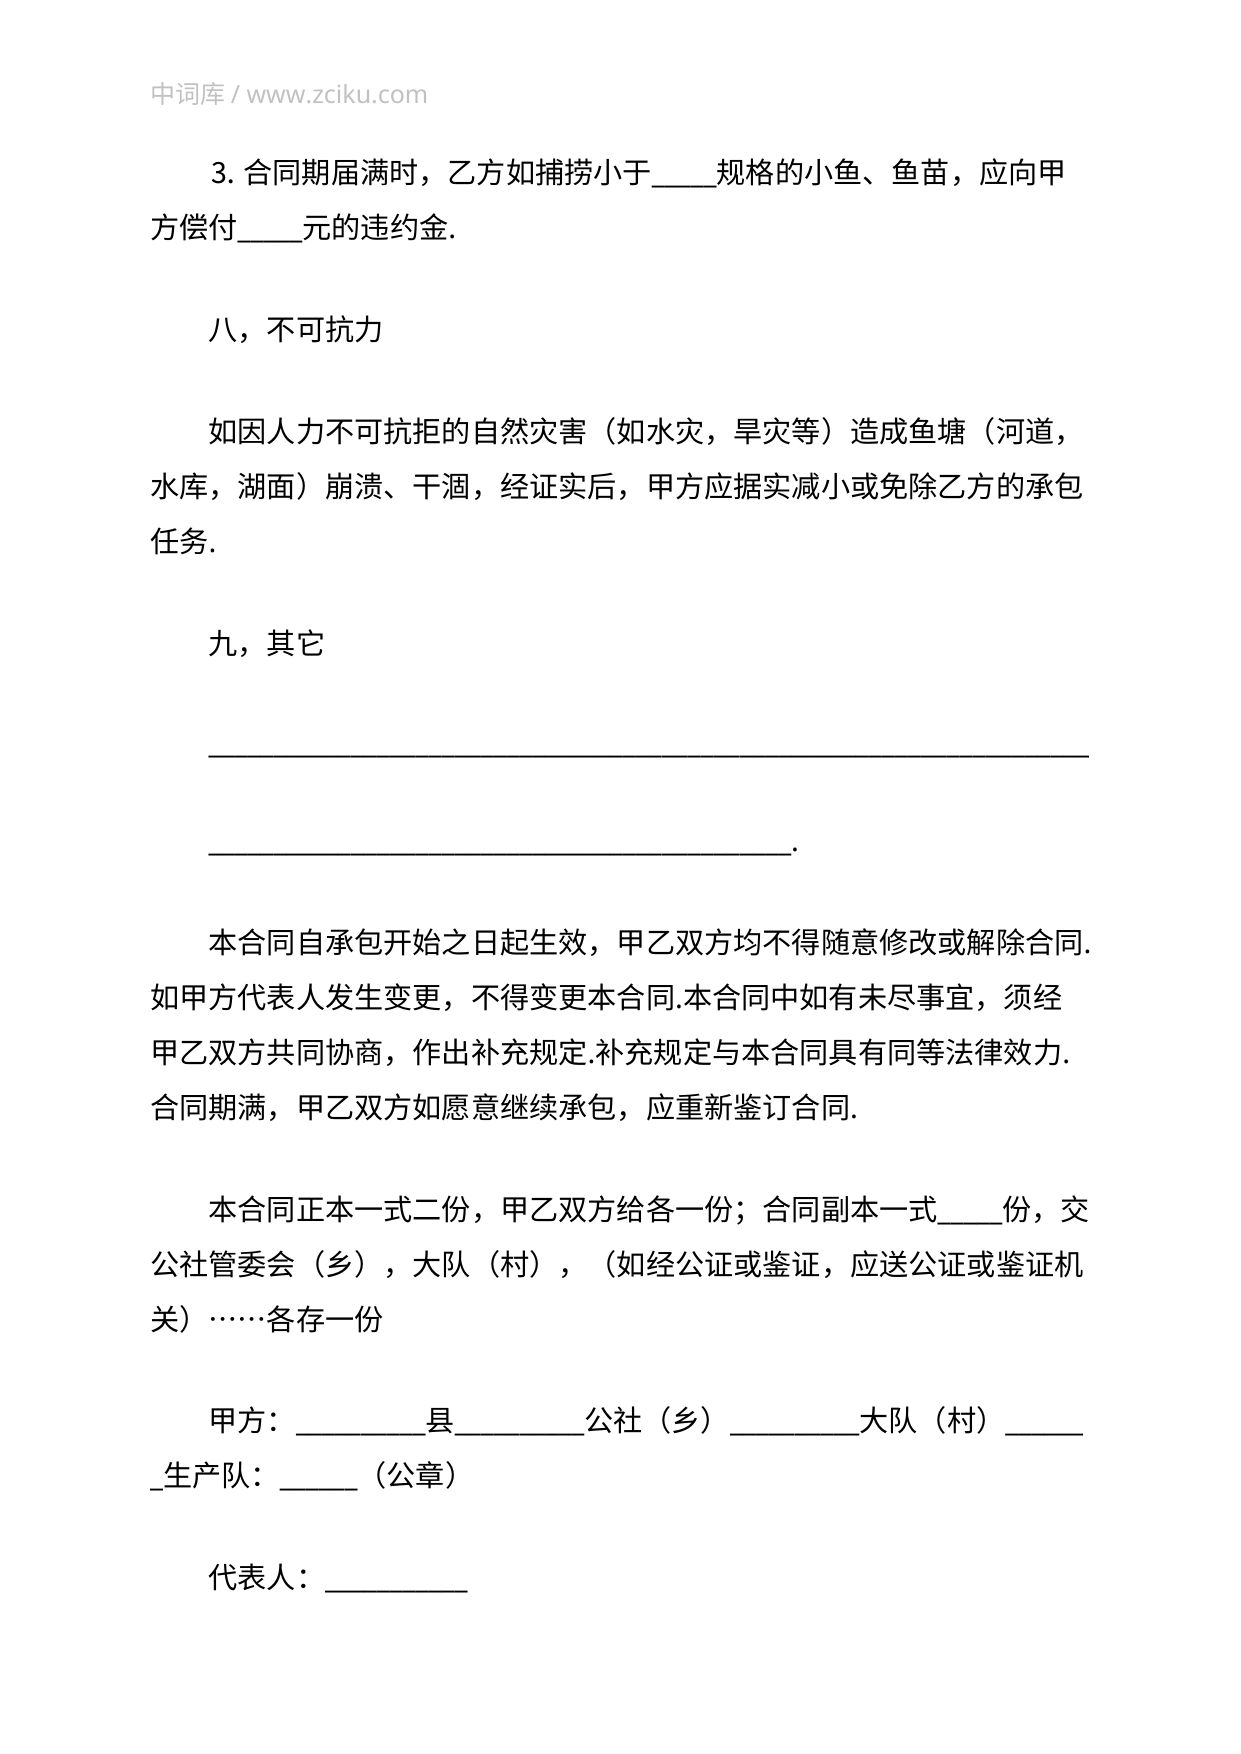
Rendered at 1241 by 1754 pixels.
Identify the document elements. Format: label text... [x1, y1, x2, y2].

text 八，不可抗力 [150, 307, 1090, 349]
text ⒊合同期届满时，乙方如捕捞小于_____规格的小鱼、鱼苗，应向甲方偿付_____元的违约金. [150, 150, 1090, 247]
text 如因人力不可抗拒的自然灾害（如水灾，旱灾等）造成鱼塘（河道，水库，湖面）崩溃、干涸，经证实后，甲方应据实减小或免除乙方的承包任务. [150, 409, 1090, 561]
text 本合同自承包开始之日起生效，甲乙双方均不得随意修改或解除合同.如甲方代表人发生变更，不得变更本合同.本合同中如有未尽事宜，须经甲乙双方共同协商，作出补充规定.补充规定与本合同具有同等法律效力.合同期满，甲乙双方如愿意继续承包，应重新鉴订合同. [150, 919, 1090, 1127]
text 本合同正本一式二份，甲乙双方给各一份；合同副本一式_____份，交公社管委会（乡），大队（村），（如经公证或鉴证，应送公证或鉴证机关）……各存一份 [150, 1186, 1090, 1338]
text 代表人：___________ [150, 1555, 1090, 1597]
text _____________________________________________. [150, 821, 1090, 860]
text 九，其它 [150, 621, 1090, 663]
text 甲方：__________县__________公社（乡）__________大队（村）_______生产队：______（公章） [150, 1398, 1090, 1495]
text ____________________________________________________________________ [150, 722, 1090, 762]
